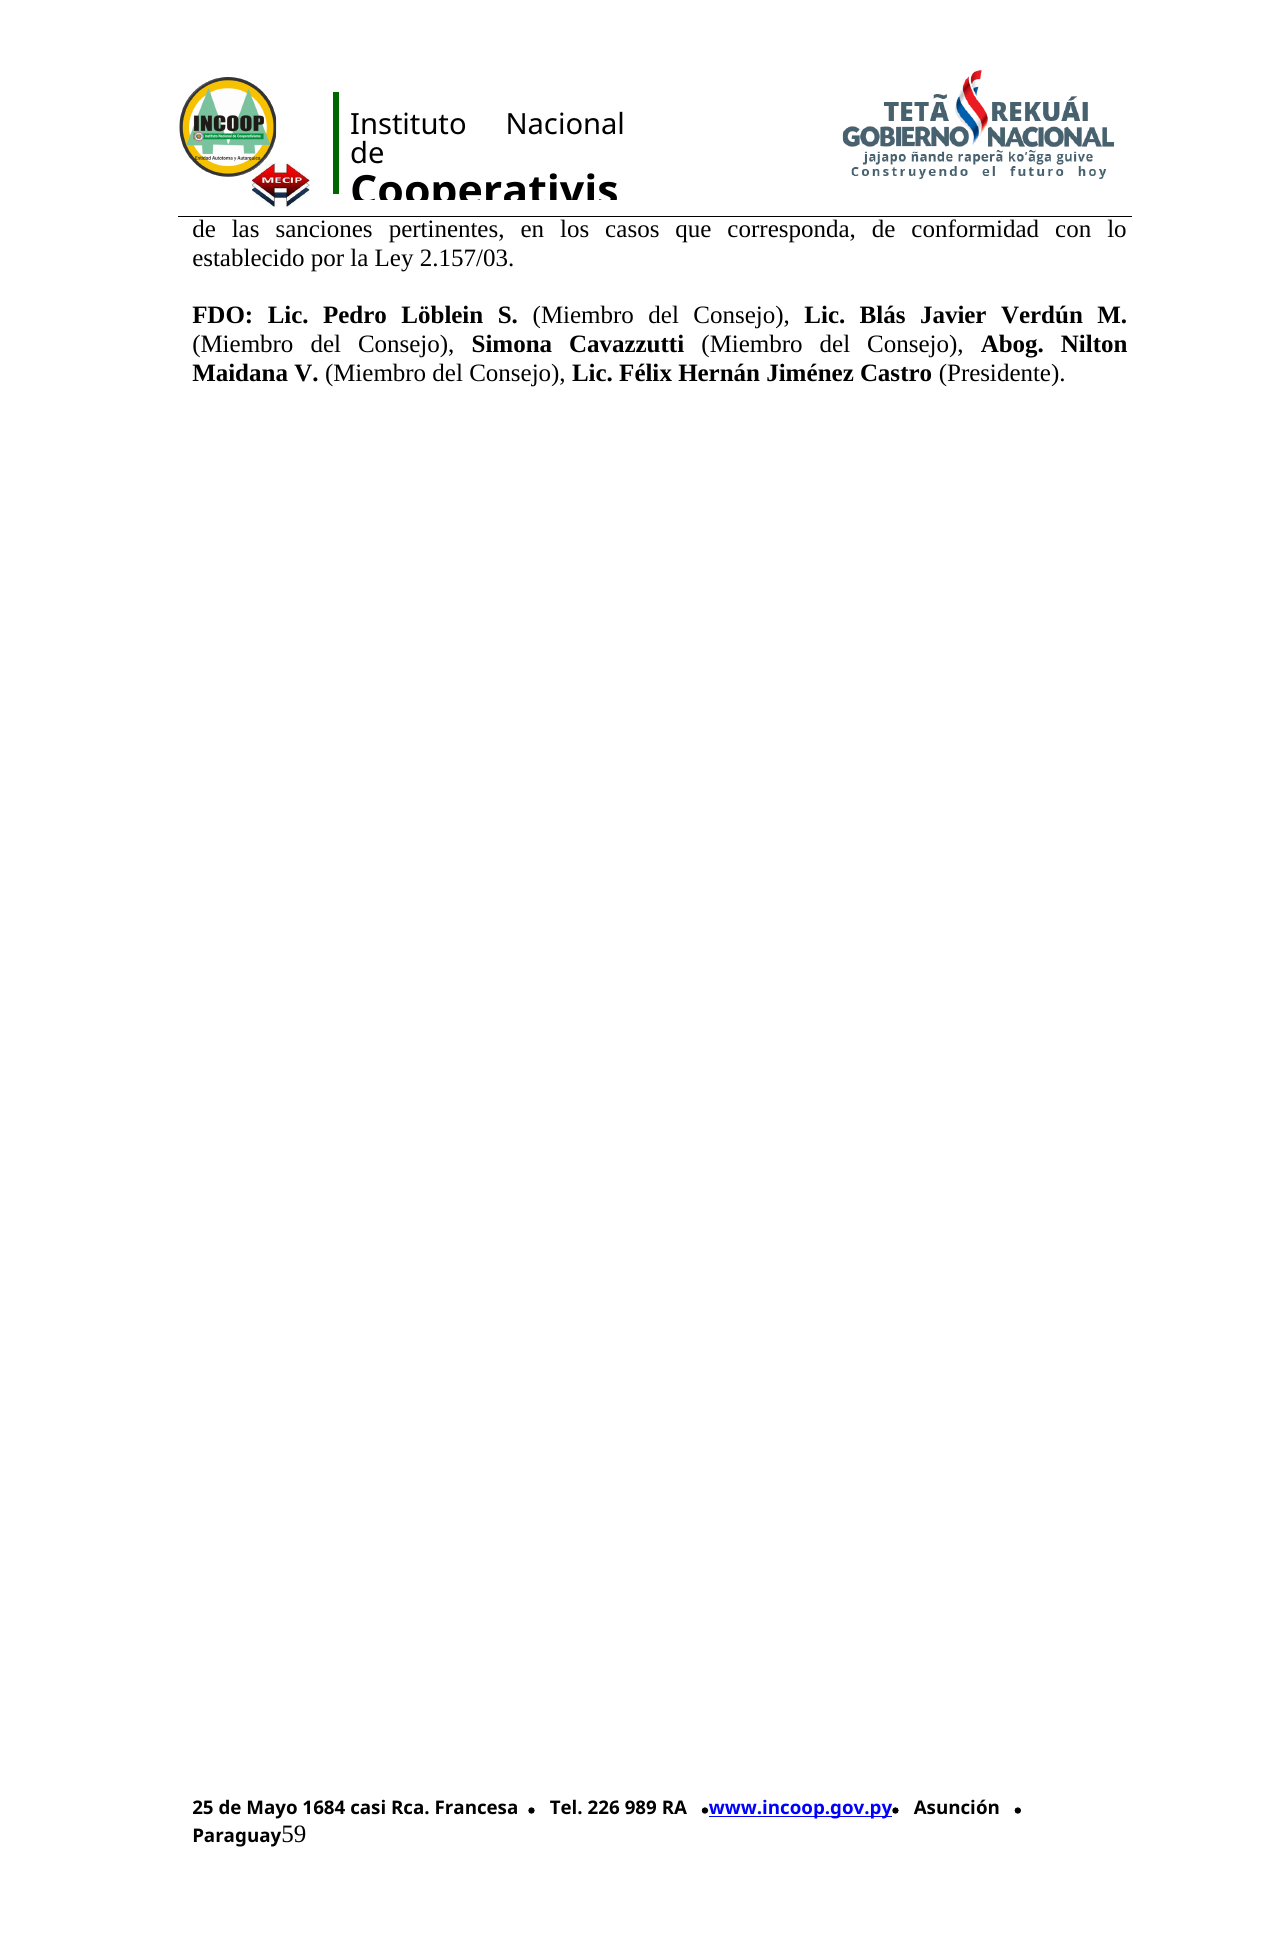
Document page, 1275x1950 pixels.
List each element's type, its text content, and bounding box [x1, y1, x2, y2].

picture [842, 70, 1115, 179]
text FDO: Lic. Pedro Löblein S. (Miembro del Consejo), Lic. Blás Javier Verdún M. (Miembro del Consejo), Simona Cavazzutti (Miembro del Consejo), Abog. Nilton Maidana V. (Miembro del Consejo), Lic. Félix Hernán Jiménez Castro (Presidente). [192, 300, 1127, 387]
picture [179, 77, 310, 207]
